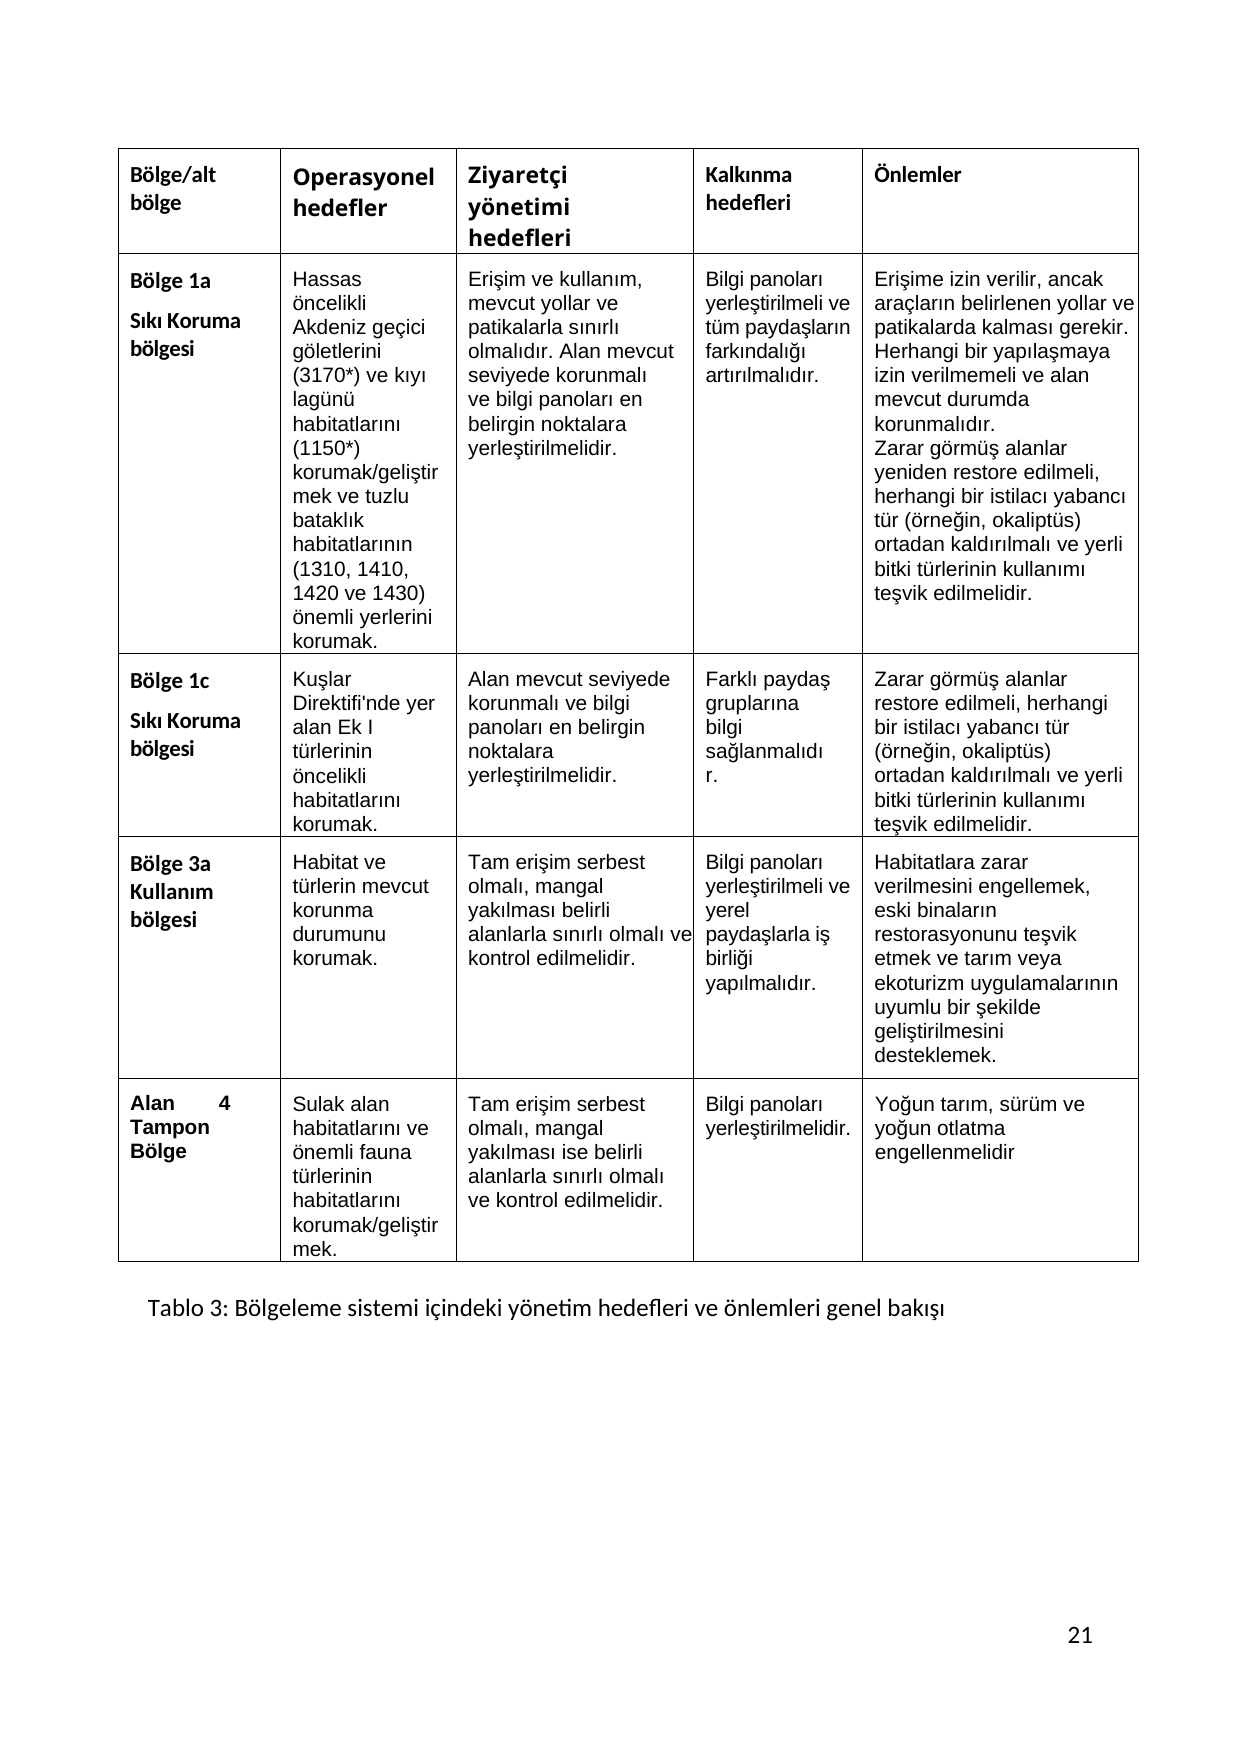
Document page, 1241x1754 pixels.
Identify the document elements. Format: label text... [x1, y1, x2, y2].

table_cell Yoğun tarım, sürüm ve yoğun otlatma engellenmelidir [863, 1079, 1138, 1261]
table_cell Bölge 1a Sıkı Koruma bölgesi [119, 254, 280, 653]
table_cell Alan 4 Tampon Bölge [119, 1079, 280, 1261]
table_header Ziyaretçi yönetimi hedefleri [457, 149, 693, 253]
table_cell Alan mevcut seviyede korunmalı ve bilgi panoları en belirgin noktalara yerleştirilmelidir. [457, 654, 693, 836]
table_cell Hassas öncelikli Akdeniz geçici göletlerini (3170*) ve kıyı lagünü habitatlarını (1150*) korumak/geliştirmek ve tuzlu bataklık habitatlarının (1310, 1410, 1420 ve 1430) önemli yerlerini korumak. [281, 254, 456, 653]
table_cell Erişime izin verilir, ancak araçların belirlenen yollar ve patikalarda kalması gerekir. Herhangi bir yapılaşmaya izin verilmemeli ve alan mevcut durumda korunmalıdır. Zarar görmüş alanlar yeniden restore edilmeli, herhangi bir istilacı yabancı tür (örneğin, okaliptüs) ortadan kaldırılmalı ve yerli bitki türlerinin kullanımı teşvik edilmelidir. [863, 254, 1138, 653]
table_cell Erişim ve kullanım, mevcut yollar ve patikalarla sınırlı olmalıdır. Alan mevcut seviyede korunmalı ve bilgi panoları en belirgin noktalara yerleştirilmelidir. [457, 254, 693, 653]
table_cell Kuşlar Direktifi'nde yer alan Ek I türlerinin öncelikli habitatlarını korumak. [281, 654, 456, 836]
table_header Bölge/alt bölge [119, 149, 280, 253]
table_header Kalkınma hedefleri [694, 149, 862, 253]
table_header Operasyonel hedefler [281, 149, 456, 253]
table_cell Bilgi panoları yerleştirilmeli ve yerel paydaşlarla iş birliği yapılmalıdır. [694, 837, 862, 1078]
table_cell Bölge 1c Sıkı Koruma bölgesi [119, 654, 280, 836]
table_cell Tam erişim serbest olmalı, mangal yakılması belirli alanlarla sınırlı olmalı ve kontrol edilmelidir. [457, 837, 693, 1078]
table_cell Bilgi panoları yerleştirilmelidir. [694, 1079, 862, 1261]
table_cell Bilgi panoları yerleştirilmeli ve tüm paydaşların farkındalığı artırılmalıdır. [694, 254, 862, 653]
table_cell Farklı paydaş gruplarına bilgi sağlanmalıdır. [694, 654, 862, 836]
table_cell Habitat ve türlerin mevcut korunma durumunu korumak. [281, 837, 456, 1078]
table_cell Tam erişim serbest olmalı, mangal yakılması ise belirli alanlarla sınırlı olmalı ve kontrol edilmelidir. [457, 1079, 693, 1261]
table_header Önlemler [863, 149, 1138, 253]
table_cell Zarar görmüş alanlar restore edilmeli, herhangi bir istilacı yabancı tür (örneğin, okaliptüs) ortadan kaldırılmalı ve yerli bitki türlerinin kullanımı teşvik edilmelidir. [863, 654, 1138, 836]
text Tablo 3: Bölgeleme sistemi içindeki yönetim hedefleri ve önlemleri genel bakışı [148, 1292, 1093, 1323]
table_cell Bölge 3a Kullanım bölgesi [119, 837, 280, 1078]
table_cell Sulak alan habitatlarını ve önemli fauna türlerinin habitatlarını korumak/geliştirmek. [281, 1079, 456, 1261]
table_cell Habitatlara zarar verilmesini engellemek, eski binaların restorasyonunu teşvik etmek ve tarım veya ekoturizm uygulamalarının uyumlu bir şekilde geliştirilmesini desteklemek. [863, 837, 1138, 1078]
